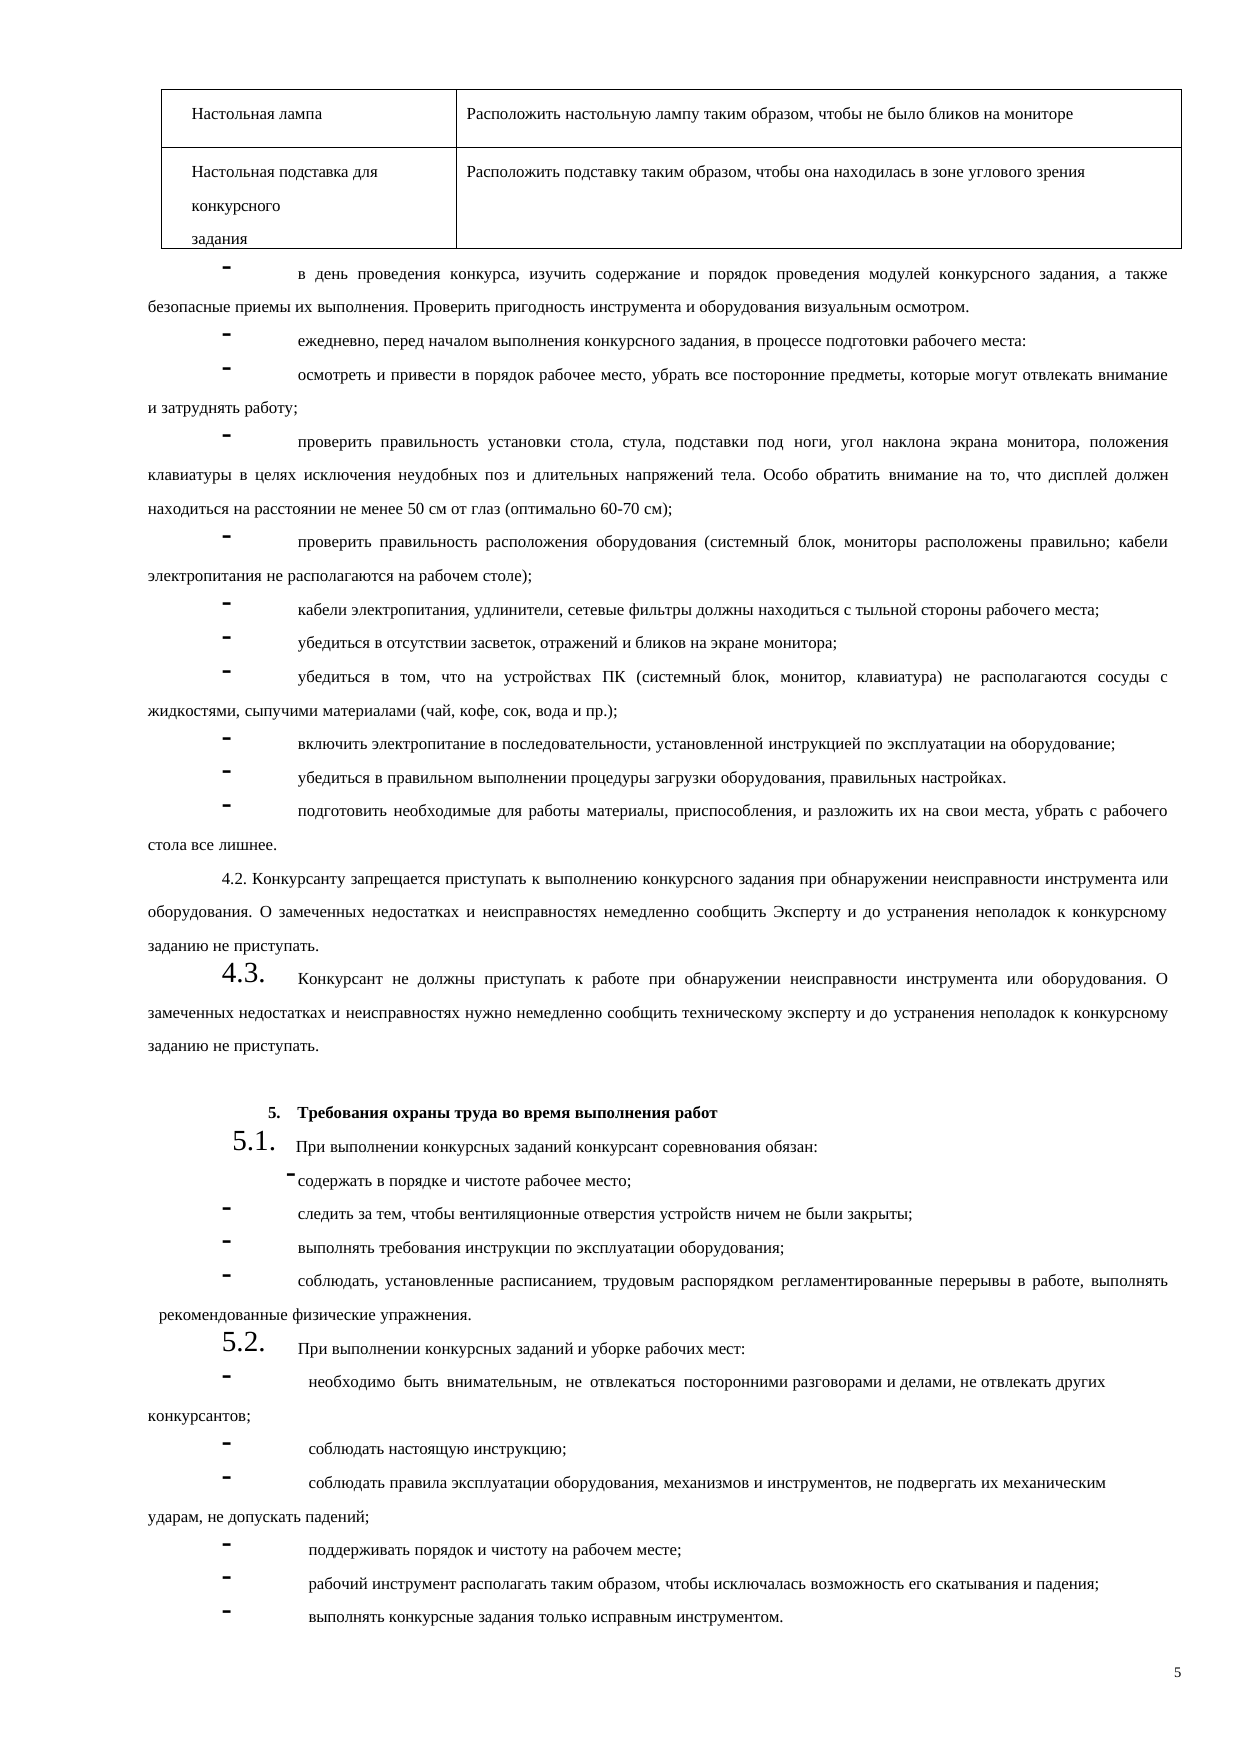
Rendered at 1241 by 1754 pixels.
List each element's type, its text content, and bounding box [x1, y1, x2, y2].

list соблюдать, установленные расписанием, трудовым распорядком регламентированные перерывы в работе, выполнять рекомендованные физические упражнения. [158, 1257, 1168, 1324]
list подготовить необходимые для работы материалы, приспособления, и разложить их на свои места, убрать с рабочего стола все лишнее. [148, 787, 1168, 854]
list соблюдать настоящую инструкцию; [148, 1425, 1181, 1459]
text 4.2. Конкурсанту запрещается приступать к выполнению конкурсного задания при обнаружении неисправности инструмента или оборудования. О замеченных недостатках и неисправностях немедленно сообщить Эксперту и до устранения неполадок к конкурсному заданию не приступать. [148, 854, 1168, 955]
table_cell Расположить подставку таким образом, чтобы она находилась в зоне углового зрения [457, 148, 1181, 248]
table_cell Настольная лампа [162, 90, 456, 147]
list соблюдать правила эксплуатации оборудования, механизмов и инструментов, не подвергать их механическим ударам, не допускать падений; [148, 1459, 1163, 1526]
list осмотреть и привести в порядок рабочее место, убрать все посторонние предметы, которые могут отвлекать внимание и затруднять работу; [148, 350, 1167, 417]
list проверить правильность установки стола, стула, подставки под ноги, угол наклона экрана монитора, положения клавиатуры в целях исключения неудобных поз и длительных напряжений тела. Особо обратить внимание на то, что дисплей должен находиться на расстоянии не менее 50 см от глаз (оптимально 60-70 см); [148, 417, 1169, 518]
list убедиться в том, что на устройствах ПК (системный блок, монитор, клавиатура) не располагаются сосуды с жидкостями, сыпучими материалами (чай, кофе, сок, вода и пр.); [148, 653, 1168, 720]
list рабочий инструмент располагать таким образом, чтобы исключалась возможность его скатывания и падения; [148, 1559, 1167, 1593]
list следить за тем, чтобы вентиляционные отверстия устройств ничем не были закрыты; [158, 1190, 1168, 1223]
list При выполнении конкурсных заданий и уборке рабочих мест: [148, 1324, 1181, 1358]
table_cell Настольная подставка для конкурсного задания [162, 148, 456, 248]
list содержать в порядке и чистоте рабочее место; [223, 1156, 1181, 1190]
list выполнять конкурсные задания только исправным инструментом. [148, 1593, 1181, 1627]
list включить электропитание в последовательности, установленной инструкцией по эксплуатации на оборудование; [148, 720, 1167, 753]
list ежедневно, перед началом выполнения конкурсного задания, в процессе подготовки рабочего места: [148, 317, 1167, 350]
list кабели электропитания, удлинители, сетевые фильтры должны находиться с тыльной стороны рабочего места; [148, 585, 1167, 619]
list убедиться в отсутствии засветок, отражений и бликов на экране монитора; [148, 619, 1167, 653]
table_cell Расположить настольную лампу таким образом, чтобы не было бликов на мониторе [457, 90, 1181, 147]
list необходимо быть внимательным, не отвлекаться посторонними разговорами и делами, не отвлекать других конкурсантов; [148, 1358, 1160, 1425]
list Конкурсант не должны приступать к работе при обнаружении неисправности инструмента или оборудования. О замеченных недостатках и неисправностях нужно немедленно сообщить техническому эксперту и до устранения неполадок к конкурсному заданию не приступать. [148, 955, 1168, 1056]
list проверить правильность расположения оборудования (системный блок, мониторы расположены правильно; кабели электропитания не располагаются на рабочем столе); [148, 518, 1168, 585]
list в день проведения конкурса, изучить содержание и порядок проведения модулей конкурсного задания, а также безопасные приемы их выполнения. Проверить пригодность инструмента и оборудования визуальным осмотром. [148, 249, 1168, 317]
list При выполнении конкурсных заданий конкурсант соревнования обязан: [158, 1123, 1168, 1156]
list выполнять требования инструкции по эксплуатации оборудования; [158, 1223, 1168, 1257]
list убедиться в правильном выполнении процедуры загрузки оборудования, правильных настройках. [148, 753, 1167, 787]
subtitle Требования охраны труда во время выполнения работ [268, 1089, 1181, 1123]
list поддерживать порядок и чистоту на рабочем месте; [148, 1526, 1181, 1559]
